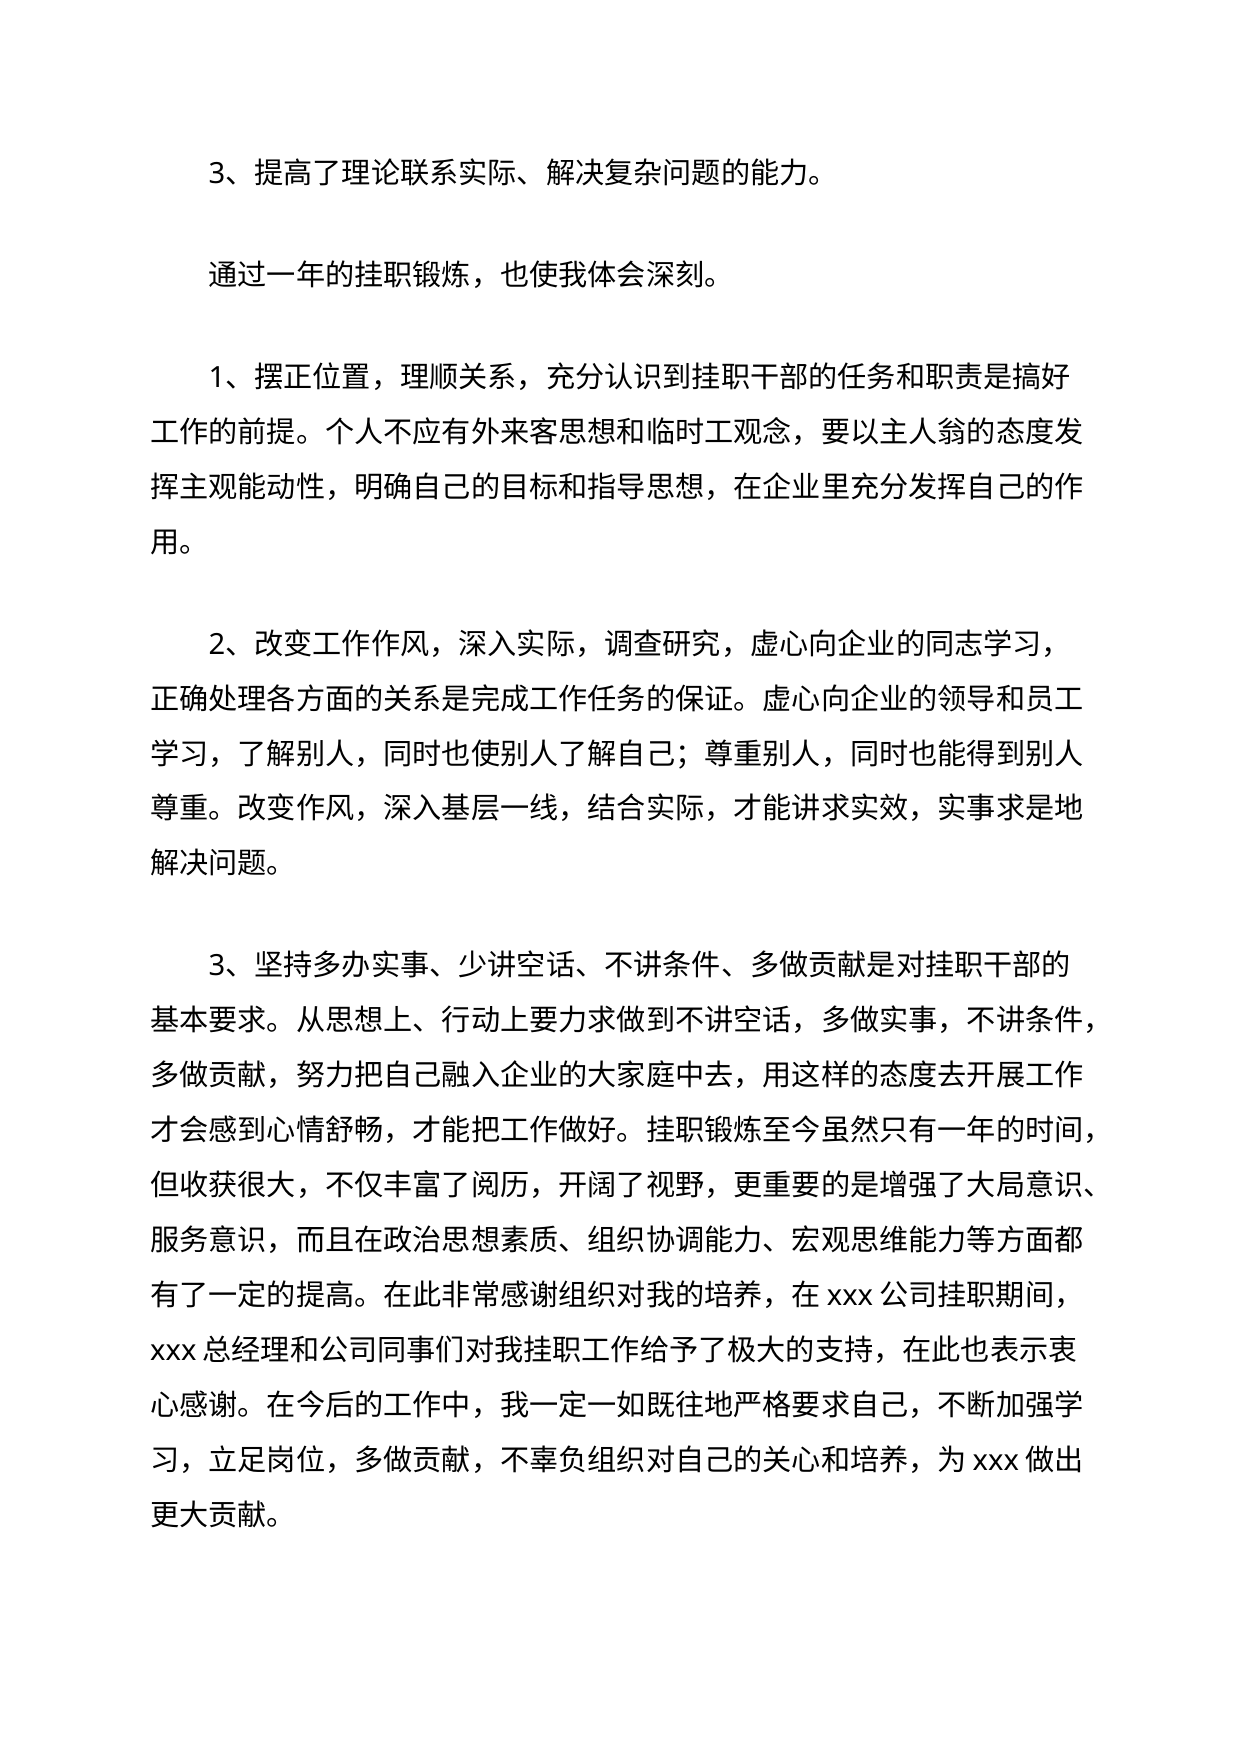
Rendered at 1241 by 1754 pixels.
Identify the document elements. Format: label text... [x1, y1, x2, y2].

text 2、改变工作作风，深入实际，调查研究，虚心向企业的同志学习，正确处理各方面的关系是完成工作任务的保证。虚心向企业的领导和员工学习，了解别人，同时也使别人了解自己；尊重别人，同时也能得到别人尊重。改变作风，深入基层一线，结合实际，才能讲求实效，实事求是地解决问题。 [150, 620, 1090, 882]
text 3、坚持多办实事、少讲空话、不讲条件、多做贡献是对挂职干部的基本要求。从思想上、行动上要力求做到不讲空话，多做实事，不讲条件，多做贡献，努力把自己融入企业的大家庭中去，用这样的态度去开展工作才会感到心情舒畅，才能把工作做好。挂职锻炼至今虽然只有一年的时间，但收获很大，不仅丰富了阅历，开阔了视野，更重要的是增强了大局意识、服务意识，而且在政治思想素质、组织协调能力、宏观思维能力等方面都有了一定的提高。在此非常感谢组织对我的培养，在xxx公司挂职期间，xxx总经理和公司同事们对我挂职工作给予了极大的支持，在此也表示衷心感谢。在今后的工作中，我一定一如既往地严格要求自己，不断加强学习，立足岗位，多做贡献，不辜负组织对自己的关心和培养，为xxx做出更大贡献。 [150, 942, 1090, 1533]
text 3、提高了理论联系实际、解决复杂问题的能力。 [150, 150, 1090, 192]
text 通过一年的挂职锻炼，也使我体会深刻。 [150, 252, 1090, 294]
text 1、摆正位置，理顺关系，充分认识到挂职干部的任务和职责是搞好工作的前提。个人不应有外来客思想和临时工观念，要以主人翁的态度发挥主观能动性，明确自己的目标和指导思想，在企业里充分发挥自己的作用。 [150, 354, 1090, 561]
